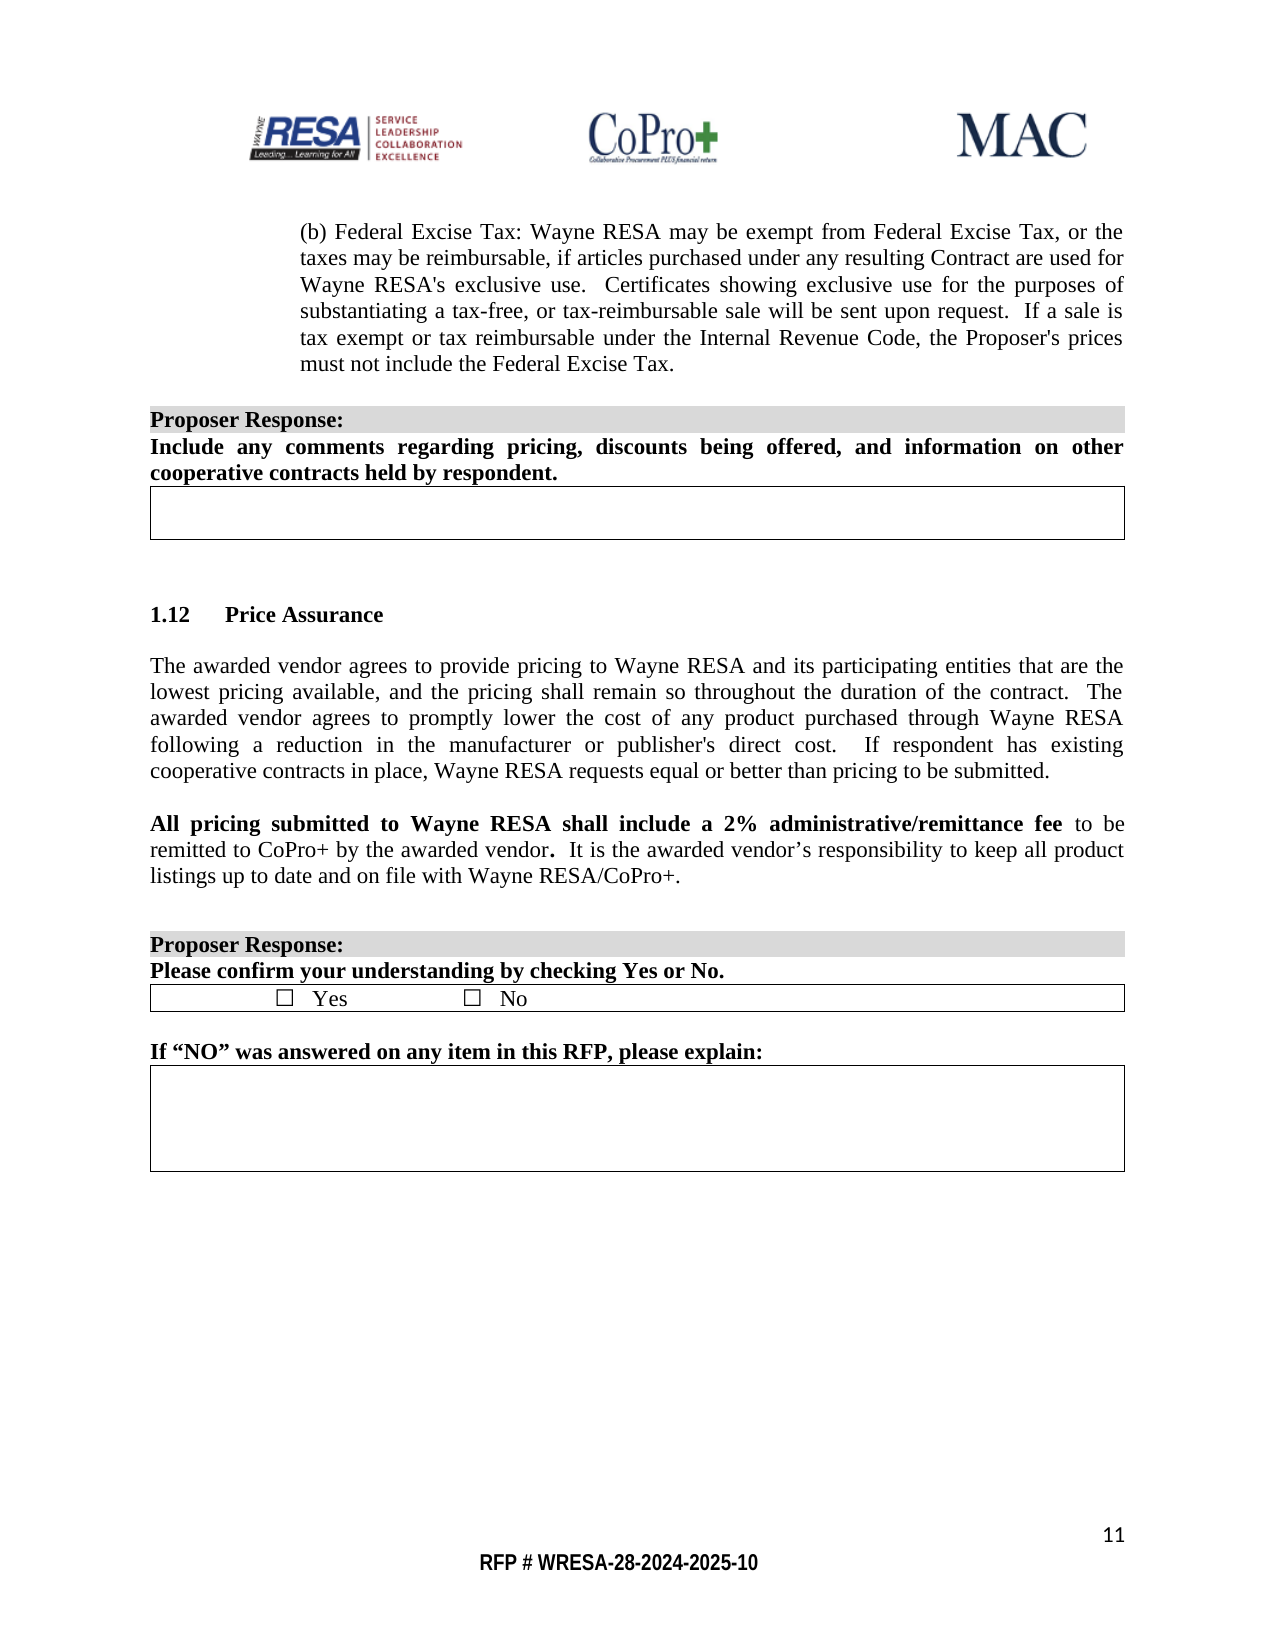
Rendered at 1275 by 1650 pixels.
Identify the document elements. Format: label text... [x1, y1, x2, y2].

table_header [151, 1066, 1124, 1171]
text The awarded vendor agrees to provide pricing to Wayne RESA and its participating entities that are the lowest pricing available, and the pricing shall remain so throughout the duration of the contract. The awarded vendor agrees to promptly lower the cost of any product purchased through Wayne RESA following a reduction in the manufacturer or publisher's direct cost. If respondent has existing cooperative contracts in place, Wayne RESA requests equal or better than pricing to be submitted. [150, 652, 1125, 783]
text (b) Federal Excise Tax: Wayne RESA may be exempt from Federal Excise Tax, or the taxes may be reimbursable, if articles purchased under any resulting Contract are used for Wayne RESA's exclusive use. Certificates showing exclusive use for the purposes of substantiating a tax-free, or tax-reimbursable sale will be sent upon request. If a sale is tax exempt or tax reimbursable under the Internal Revenue Code, the Proposer's prices must not include the Federal Excise Tax. [300, 218, 1125, 376]
table_header [151, 487, 1124, 539]
text Proposer Response: [150, 931, 1125, 957]
table_header ☐ Yes ☐ No [151, 985, 1124, 1011]
picture [150, 75, 1125, 194]
text Proposer Response: [150, 406, 1125, 433]
text If “NO” was answered on any item in this RFP, please explain: [150, 1038, 1125, 1065]
text Please confirm your understanding by checking Yes or No. [150, 957, 1125, 984]
subtitle 1.12 Price Assurance [150, 601, 1125, 627]
text All pricing submitted to Wayne RESA shall include a 2% administrative/remittance fee to be remitted to CoPro+ by the awarded vendor. It is the awarded vendor’s responsibility to keep all product listings up to date and on file with Wayne RESA/CoPro+. [150, 810, 1125, 889]
text Include any comments regarding pricing, discounts being offered, and information on other cooperative contracts held by respondent. [150, 433, 1125, 486]
